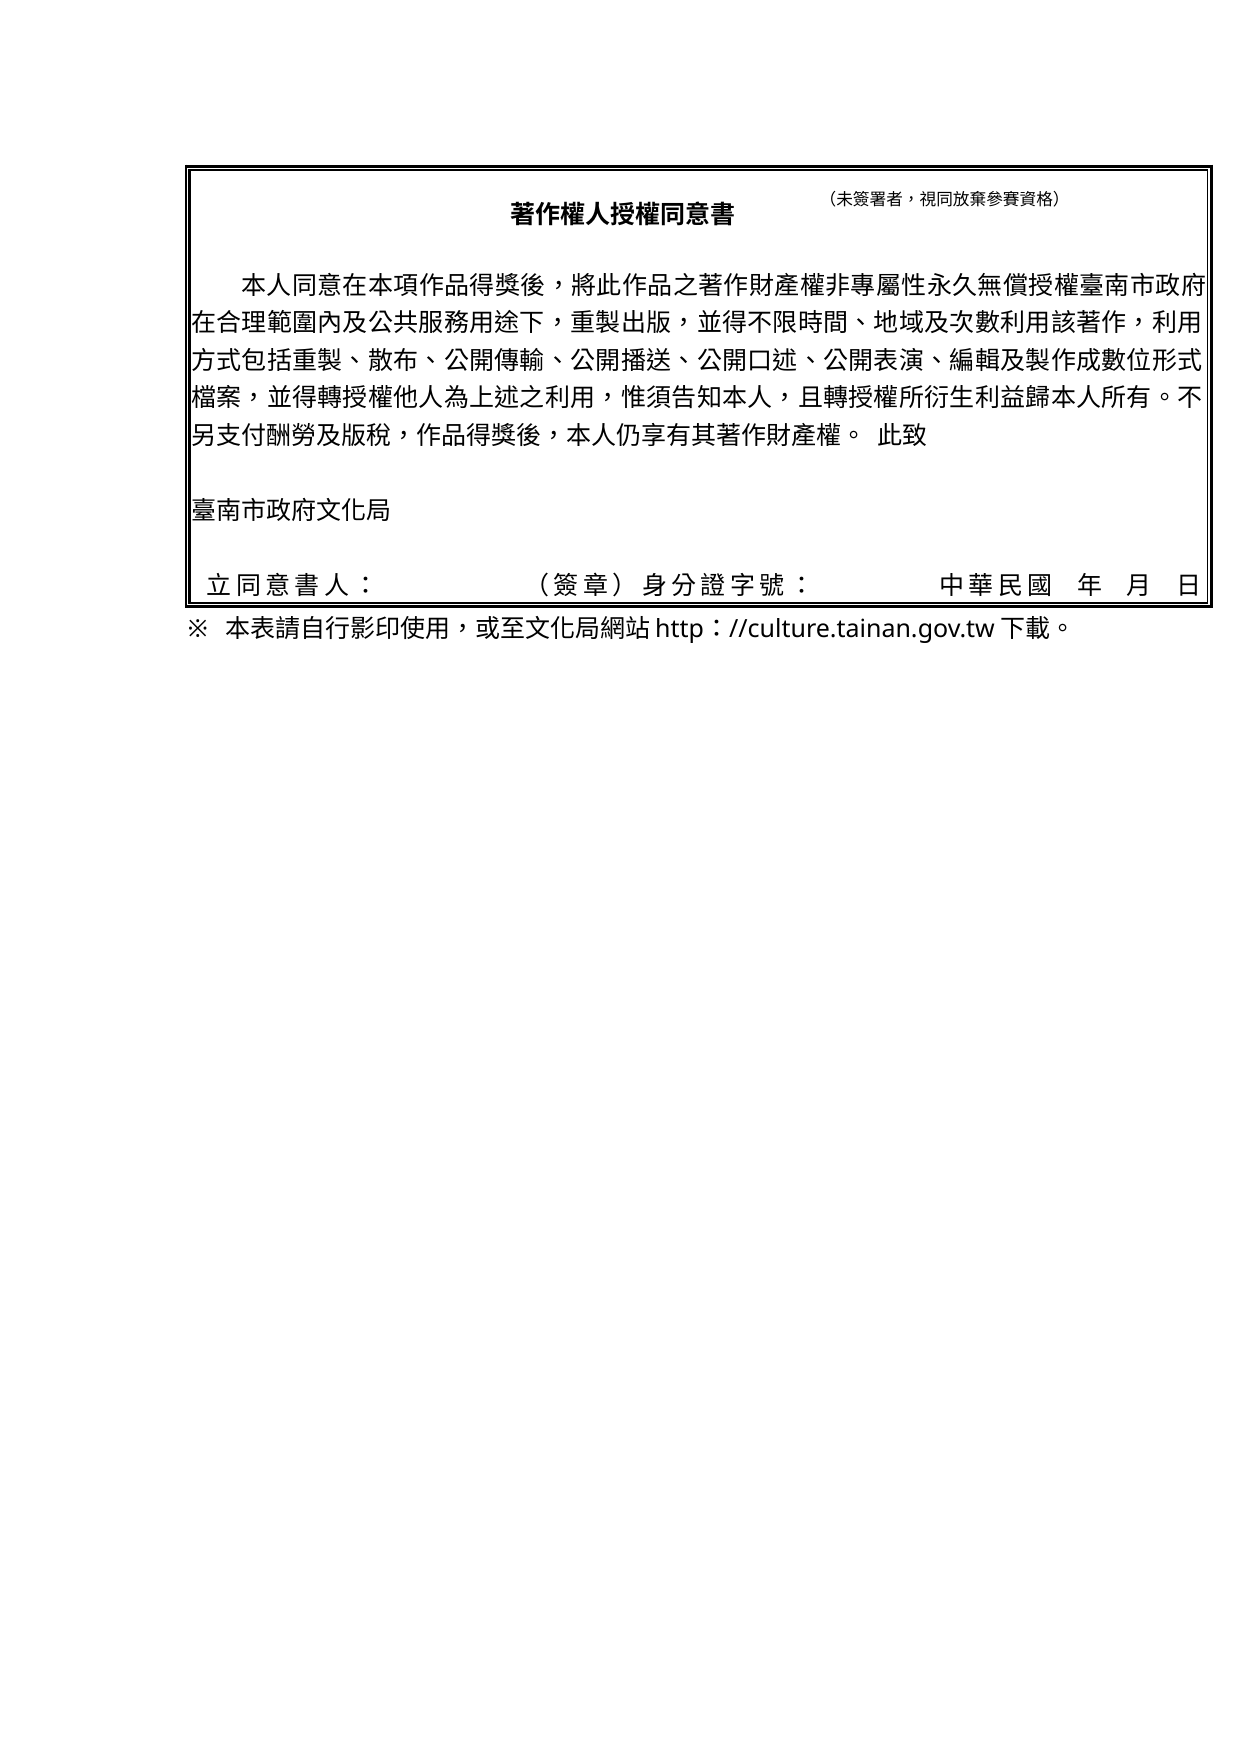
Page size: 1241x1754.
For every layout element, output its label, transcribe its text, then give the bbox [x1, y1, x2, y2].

table_cell 著作權人授權同意書 （未簽署者，視同放棄參賽資格） 本人同意在本項作品得獎後，將此作品之著作財產權非專屬性永久無償授權臺南市政府在合理範圍內及公共服務用途下，重製出版，並得不限時間、地域及次數利用該著作，利用方式包括重製、散布、公開傳輸、公開播送、公開口述、公開表演、編輯及製作成數位形式檔案，並得轉授權他人為上述之利用，惟須告知本人，且轉授權所衍生利益歸本人所有。不另支付酬勞及版稅，作品得獎後，本人仍享有其著作財產權。 此致 臺南市政府文化局 立同意書人： （簽章）身分證字號： 中華民國 年 月 日 [191, 171, 1207, 602]
list 本表請自行影印使用，或至文化局網站http：//culture.tainan.gov.tw下載。 [187, 608, 1107, 646]
